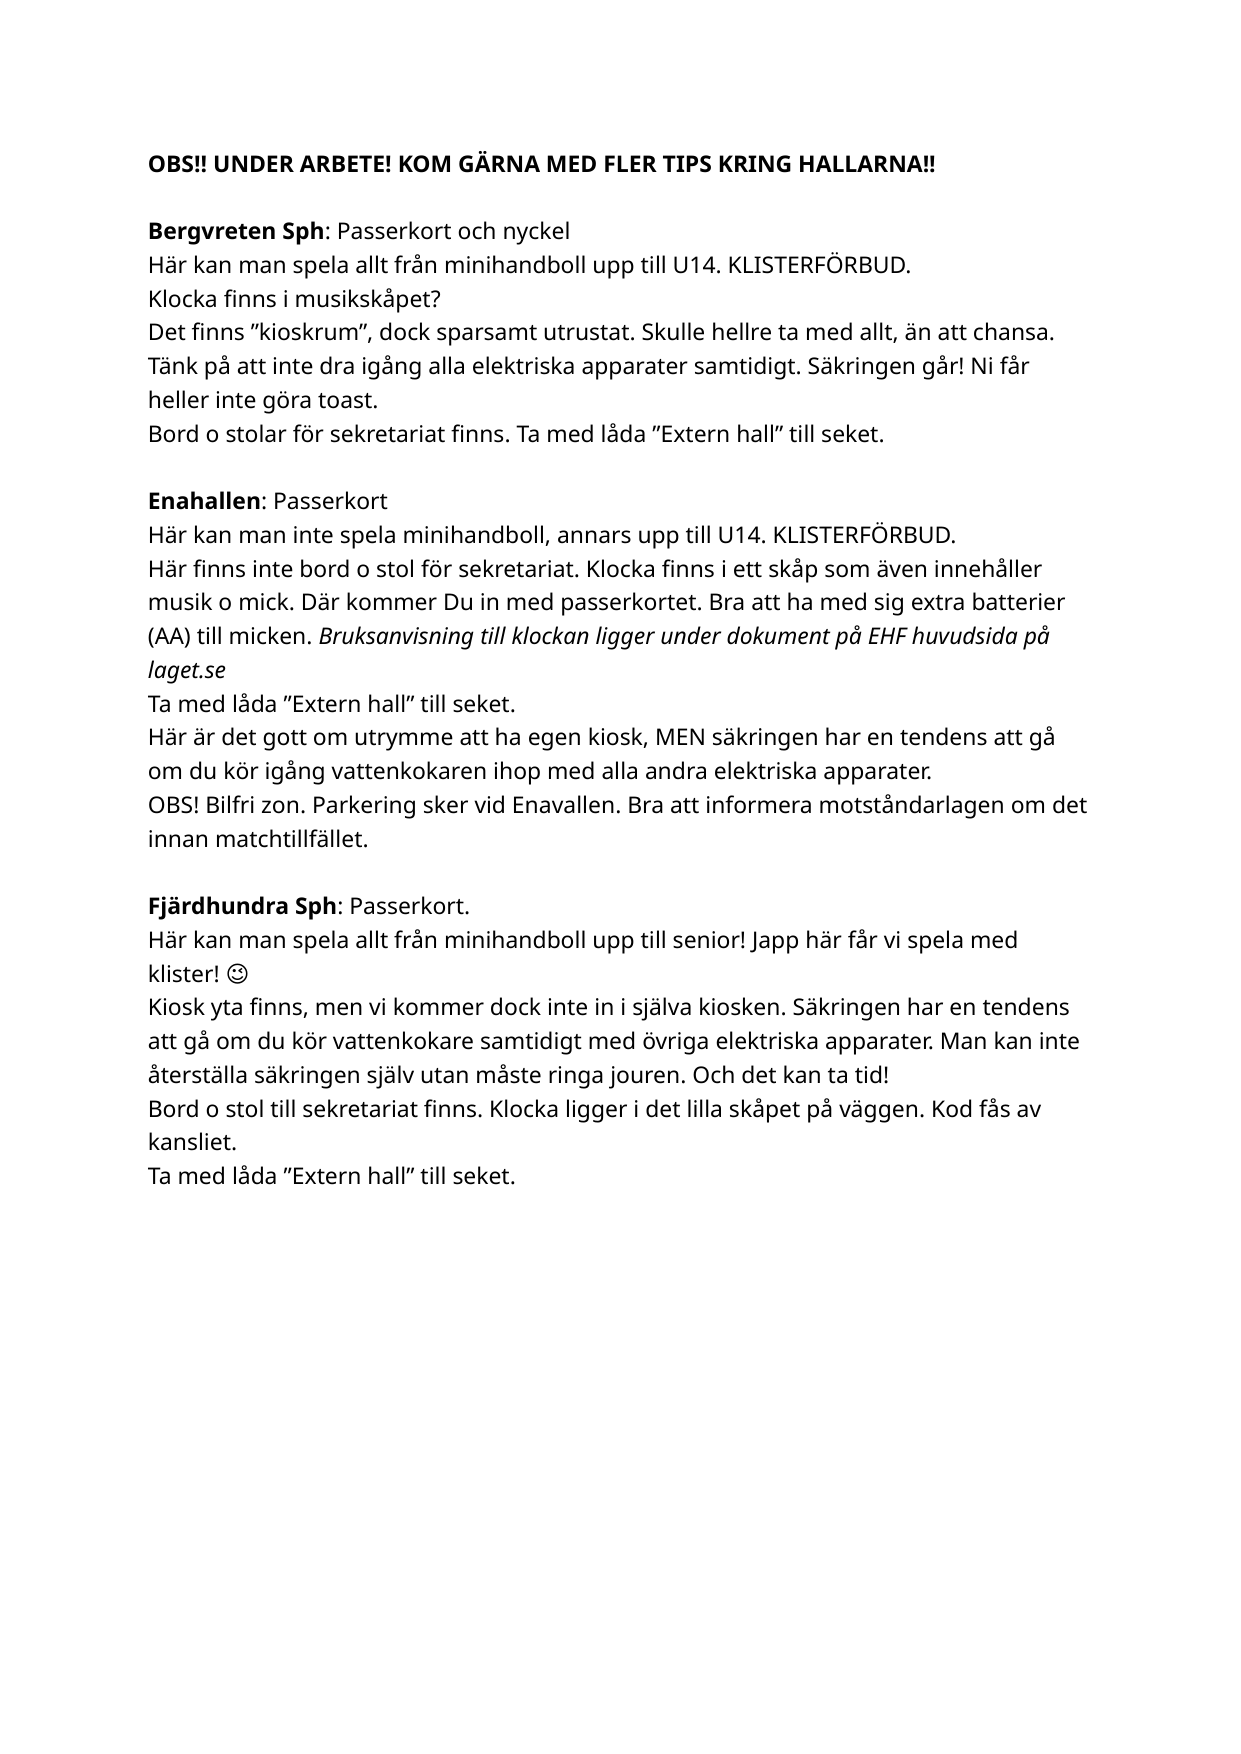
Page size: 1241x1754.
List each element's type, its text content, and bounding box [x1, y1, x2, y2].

text OBS!! UNDER ARBETE! KOM GÄRNA MED FLER TIPS KRING HALLARNA!! Bergvreten Sph: Passerkort och nyckel Här kan man spela allt från minihandboll upp till U14. KLISTERFÖRBUD. Klocka finns i musikskåpet? Det finns ”kioskrum”, dock sparsamt utrustat. Skulle hellre ta med allt, än att chansa. Tänk på att inte dra igång alla elektriska apparater samtidigt. Säkringen går! Ni får heller inte göra toast. Bord o stolar för sekretariat finns. Ta med låda ”Extern hall” till seket. Enahallen: Passerkort Här kan man inte spela minihandboll, annars upp till U14. KLISTERFÖRBUD. Här finns inte bord o stol för sekretariat. Klocka finns i ett skåp som även innehåller musik o mick. Där kommer Du in med passerkortet. Bra att ha med sig extra batterier (AA) till micken. Bruksanvisning till klockan ligger under dokument på EHF huvudsida på laget.se Ta med låda ”Extern hall” till seket. Här är det gott om utrymme att ha egen kiosk, MEN säkringen har en tendens att gå om du kör igång vattenkokaren ihop med alla andra elektriska apparater. OBS! Bilfri zon. Parkering sker vid Enavallen. Bra att informera motståndarlagen om det innan matchtillfället. Fjärdhundra Sph: Passerkort. Här kan man spela allt från minihandboll upp till senior! Japp här får vi spela med klister! Kiosk yta finns, men vi kommer dock inte in i själva kiosken. Säkringen har en tendens att gå om du kör vattenkokare samtidigt med övriga elektriska apparater. Man kan inte återställa säkringen själv utan måste ringa jouren. Och det kan ta tid! Bord o stol till sekretariat finns. Klocka ligger i det lilla skåpet på väggen. Kod fås av kansliet. Ta med låda ”Extern hall” till seket. [148, 148, 1093, 1259]
